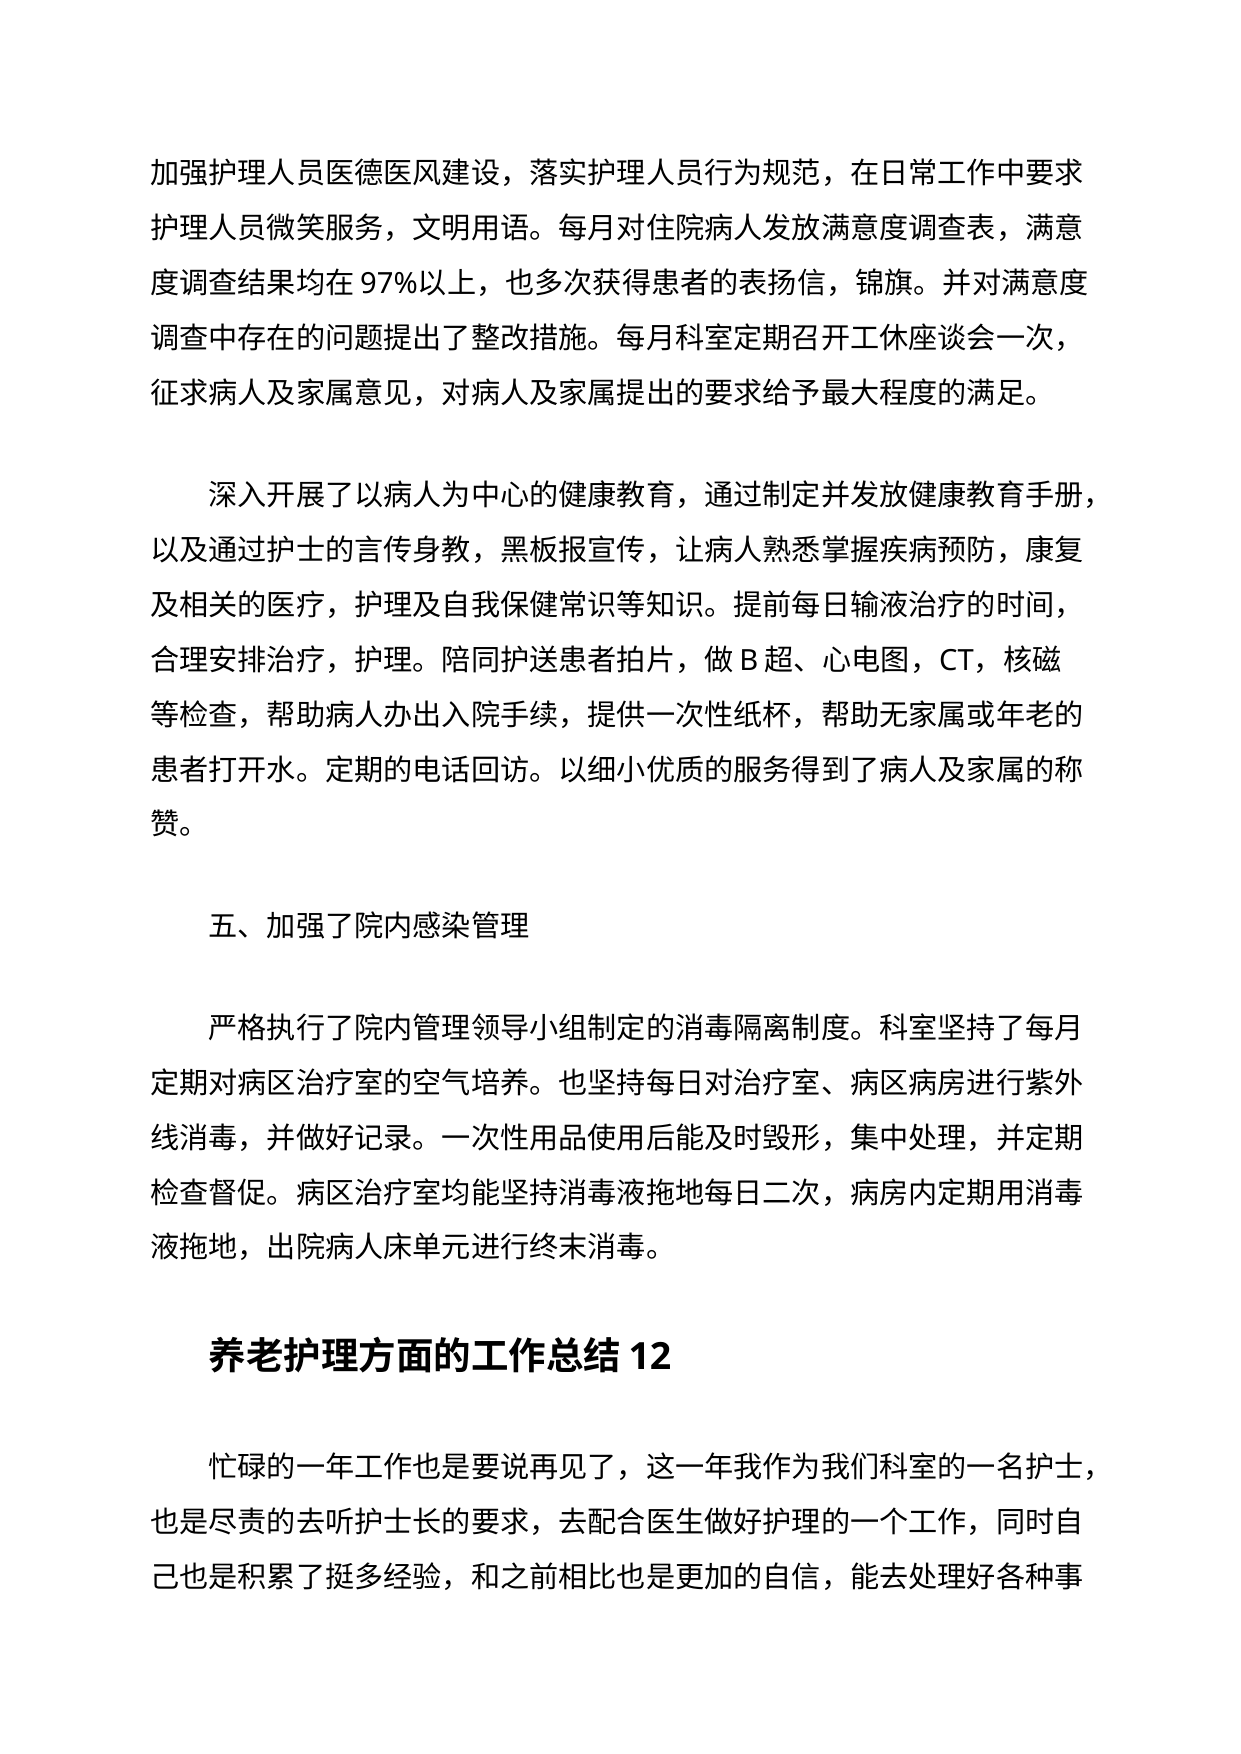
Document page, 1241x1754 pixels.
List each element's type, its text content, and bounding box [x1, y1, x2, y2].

text 养老护理方面的工作总结12 [150, 1326, 1090, 1380]
text 五、加强了院内感染管理 [150, 903, 1090, 945]
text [150, 1443, 1090, 1596]
text 严格执行了院内管理领导小组制定的消毒隔离制度。科室坚持了每月定期对病区治疗室的空气培养。也坚持每日对治疗室、病区病房进行紫外线消毒，并做好记录。一次性用品使用后能及时毁形，集中处理，并定期检查督促。病区治疗室均能坚持消毒液拖地每日二次，病房内定期用消毒液拖地，出院病人床单元进行终末消毒。 [150, 1004, 1090, 1266]
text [150, 150, 1090, 412]
text 深入开展了以病人为中心的健康教育，通过制定并发放健康教育手册，以及通过护士的言传身教，黑板报宣传，让病人熟悉掌握疾病预防，康复及相关的医疗，护理及自我保健常识等知识。提前每日输液治疗的时间，合理安排治疗，护理。陪同护送患者拍片，做B超、心电图，CT，核磁等检查，帮助病人办出入院手续，提供一次性纸杯，帮助无家属或年老的患者打开水。定期的电话回访。以细小优质的服务得到了病人及家属的称赞。 [150, 471, 1090, 843]
